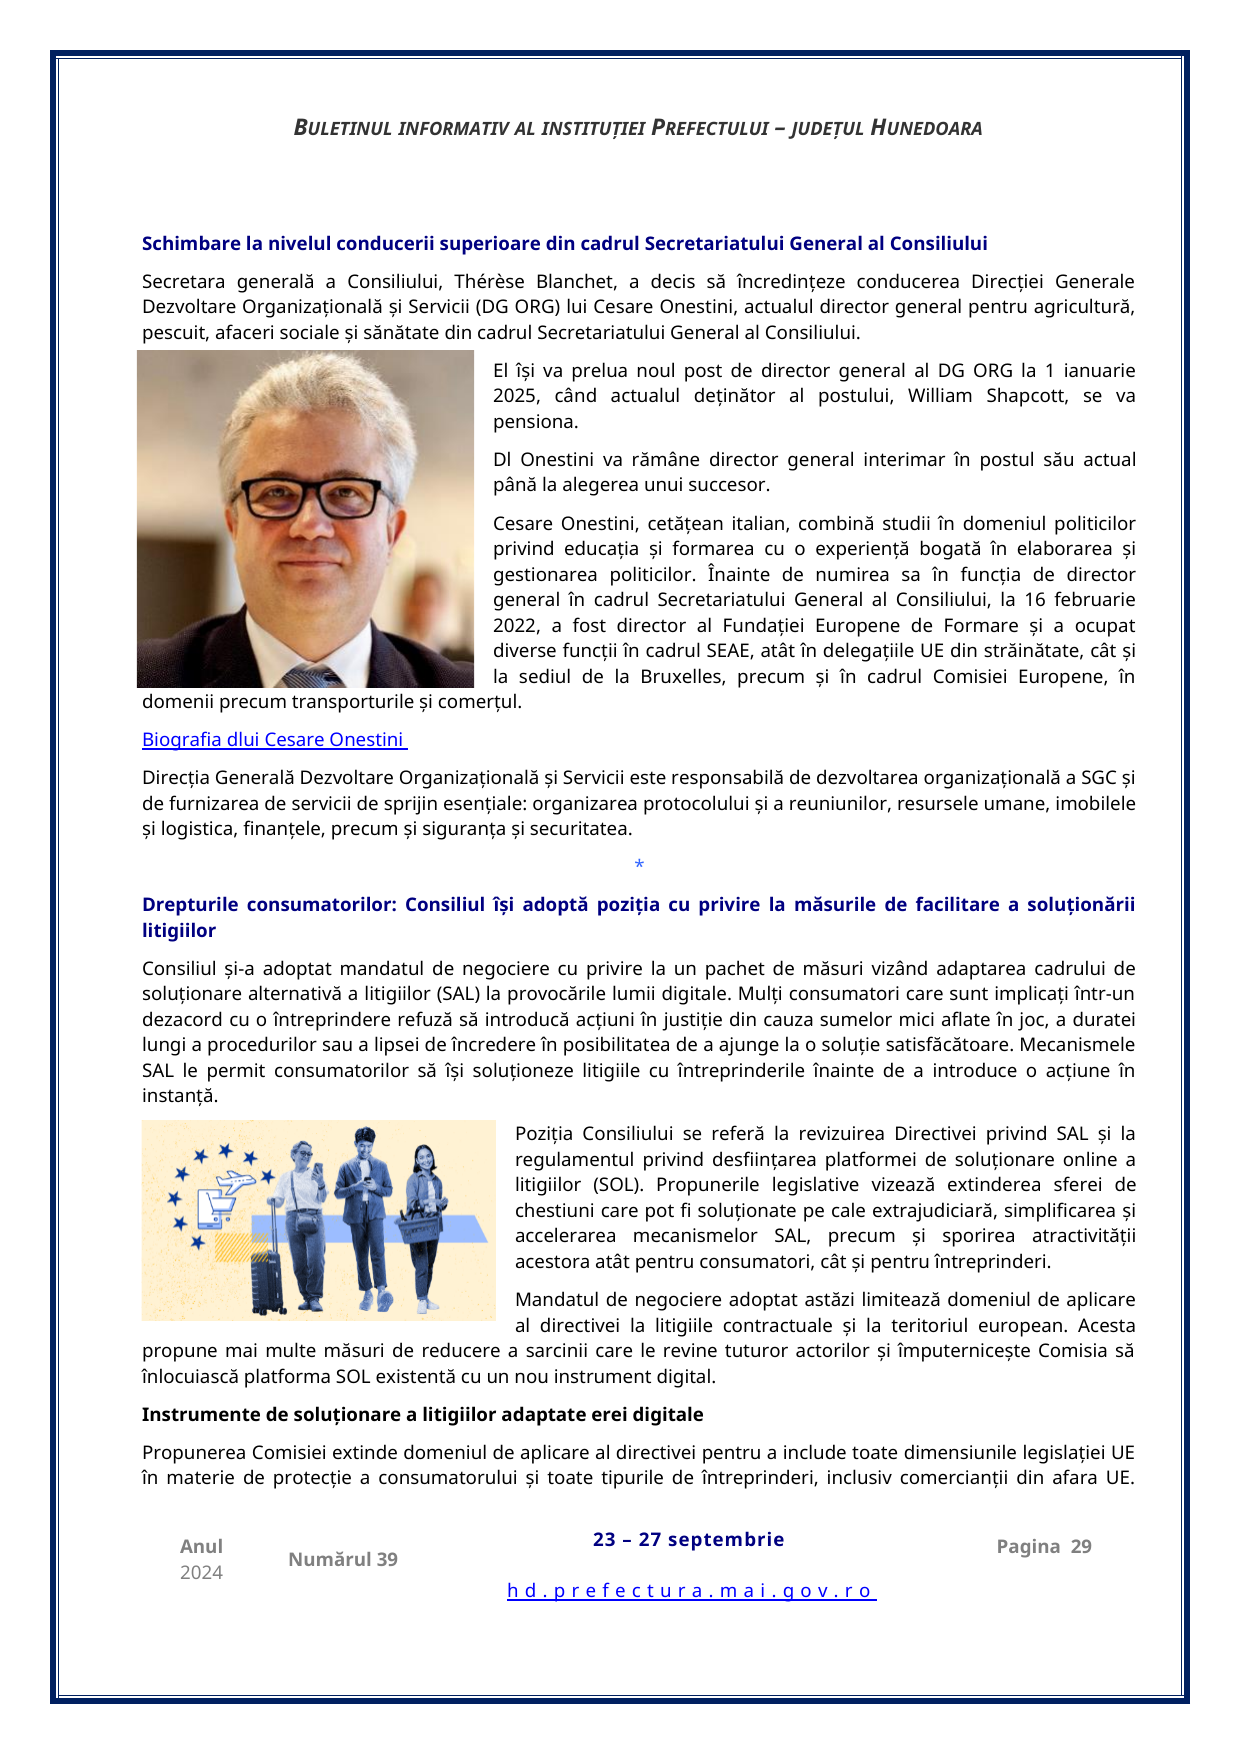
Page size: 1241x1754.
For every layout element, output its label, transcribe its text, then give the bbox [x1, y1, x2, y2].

text Secretara generală a Consiliului, Thérèse Blanchet, a decis să încredințeze conducerea Direcției Generale Dezvoltare Organizațională și Servicii (DG ORG) lui Cesare Onestini, actualul director general pentru agricultură, pescuit, afaceri sociale și sănătate din cadrul Secretariatului General al Consiliului. [142, 268, 1137, 345]
text Direcția Generală Dezvoltare Organizațională și Servicii este responsabilă de dezvoltarea organizațională a SGC și de furnizarea de servicii de sprijin esențiale: organizarea protocolului și a reuniunilor, resursele umane, imobilele și logistica, finanțele, precum și siguranța și securitatea. [142, 764, 1137, 841]
text Consiliul și-a adoptat mandatul de negociere cu privire la un pachet de măsuri vizând adaptarea cadrului de soluționare alternativă a litigiilor (SAL) la provocările lumii digitale. Mulți consumatori care sunt implicați într-un dezacord cu o întreprindere refuză să introducă acțiuni în justiție din cauza sumelor mici aflate în joc, a duratei lungi a procedurilor sau a lipsei de încredere în posibilitatea de a ajunge la o soluție satisfăcătoare. Mecanismele SAL le permit consumatorilor să își soluționeze litigiile cu întreprinderile înainte de a introduce o acțiune în instanță. [142, 955, 1137, 1108]
text Cesare Onestini, cetățean italian, combină studii în domeniul politicilor privind educația și formarea cu o experiență bogată în elaborarea și gestionarea politicilor. Înainte de numirea sa în funcția de director general în cadrul Secretariatului General al Consiliului, la 16 februarie 2022, a fost director al Fundației Europene de Formare și a ocupat diverse funcții în cadrul SEAE, atât în delegațiile UE din străinătate, cât și la sediul de la Bruxelles, precum și în cadrul Comisiei Europene, în domenii precum transporturile și comerțul. [142, 510, 1137, 714]
text Dl Onestini va rămâne director general interimar în postul său actual până la alegerea unui succesor. [475, 446, 1137, 497]
text Biografia dlui Cesare Onestini [142, 726, 1137, 752]
text Instrumente de soluționare a litigiilor adaptate erei digitale [142, 1401, 1137, 1426]
text Drepturile consumatorilor: Consiliul își adoptă poziția cu privire la măsurile de facilitare a soluționării litigiilor [142, 892, 1137, 943]
text El își va prelua noul post de director general al DG ORG la 1 ianuarie 2025, când actualul deținător al postului, William Shapcott, se va pensiona. [475, 357, 1137, 434]
picture [136, 350, 475, 688]
text Poziția Consiliului se referă la revizuirea Directivei privind SAL și la regulamentul privind desființarea platformei de soluționare online a litigiilor (SOL). Propunerile legislative vizează extinderea sferei de chestiuni care pot fi soluționate pe cale extrajudiciară, simplificarea și accelerarea mecanismelor SAL, precum și sporirea atractivității acestora atât pentru consumatori, cât și pentru întreprinderi. [496, 1121, 1137, 1274]
text Mandatul de negociere adoptat astăzi limitează domeniul de aplicare al directivei la litigiile contractuale și la teritoriul european. Acesta propune mai multe măsuri de reducere a sarcinii care le revine tuturor actorilor și împuternicește Comisia să înlocuiască platforma SOL existentă cu un nou instrument digital. [142, 1286, 1137, 1388]
picture [141, 1120, 496, 1321]
text Schimbare la nivelul conducerii superioare din cadrul Secretariatului General al Consiliului [142, 230, 1137, 256]
text * [142, 853, 1137, 879]
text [142, 1439, 1137, 1490]
